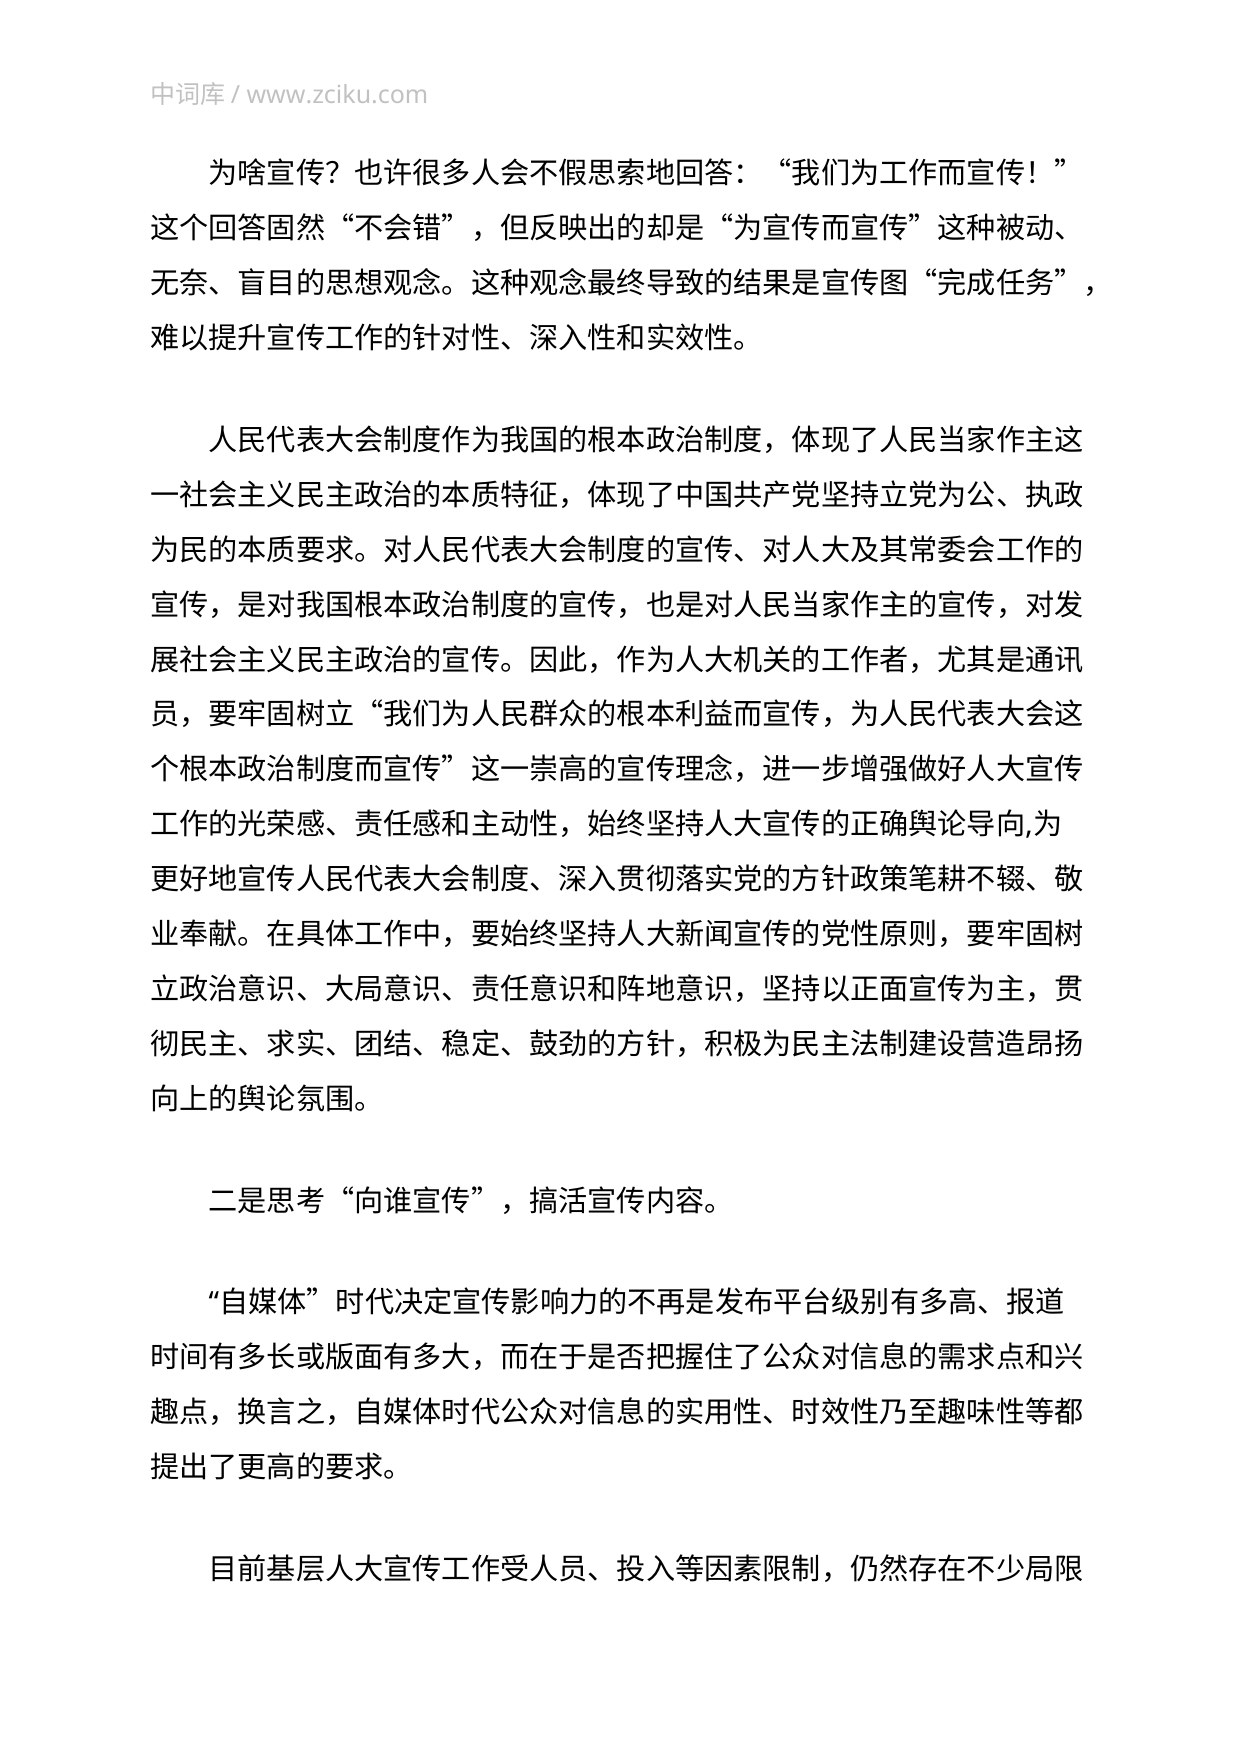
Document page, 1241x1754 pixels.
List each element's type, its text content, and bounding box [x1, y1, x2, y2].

text 人民代表大会制度作为我国的根本政治制度，体现了人民当家作主这一社会主义民主政治的本质特征，体现了中国共产党坚持立党为公、执政为民的本质要求。对人民代表大会制度的宣传、对人大及其常委会工作的宣传，是对我国根本政治制度的宣传，也是对人民当家作主的宣传，对发展社会主义民主政治的宣传。因此，作为人大机关的工作者，尤其是通讯员，要牢固树立“我们为人民群众的根本利益而宣传，为人民代表大会这个根本政治制度而宣传”这一崇高的宣传理念，进一步增强做好人大宣传工作的光荣感、责任感和主动性，始终坚持人大宣传的正确舆论导向,为更好地宣传人民代表大会制度、深入贯彻落实党的方针政策笔耕不辍、敬业奉献。在具体工作中，要始终坚持人大新闻宣传的党性原则，要牢固树立政治意识、大局意识、责任意识和阵地意识，坚持以正面宣传为主，贯彻民主、求实、团结、稳定、鼓劲的方针，积极为民主法制建设营造昂扬向上的舆论氛围。 [150, 416, 1090, 1118]
text “自媒体”时代决定宣传影响力的不再是发布平台级别有多高、报道时间有多长或版面有多大，而在于是否把握住了公众对信息的需求点和兴趣点，换言之，自媒体时代公众对信息的实用性、时效性乃至趣味性等都提出了更高的要求。 [150, 1279, 1090, 1486]
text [150, 1545, 1090, 1588]
text 为啥宣传？也许很多人会不假思索地回答：“我们为工作而宣传！”这个回答固然“不会错”，但反映出的却是“为宣传而宣传”这种被动、无奈、盲目的思想观念。这种观念最终导致的结果是宣传图“完成任务”，难以提升宣传工作的针对性、深入性和实效性。 [150, 150, 1090, 357]
text 二是思考“向谁宣传”，搞活宣传内容。 [150, 1177, 1090, 1219]
